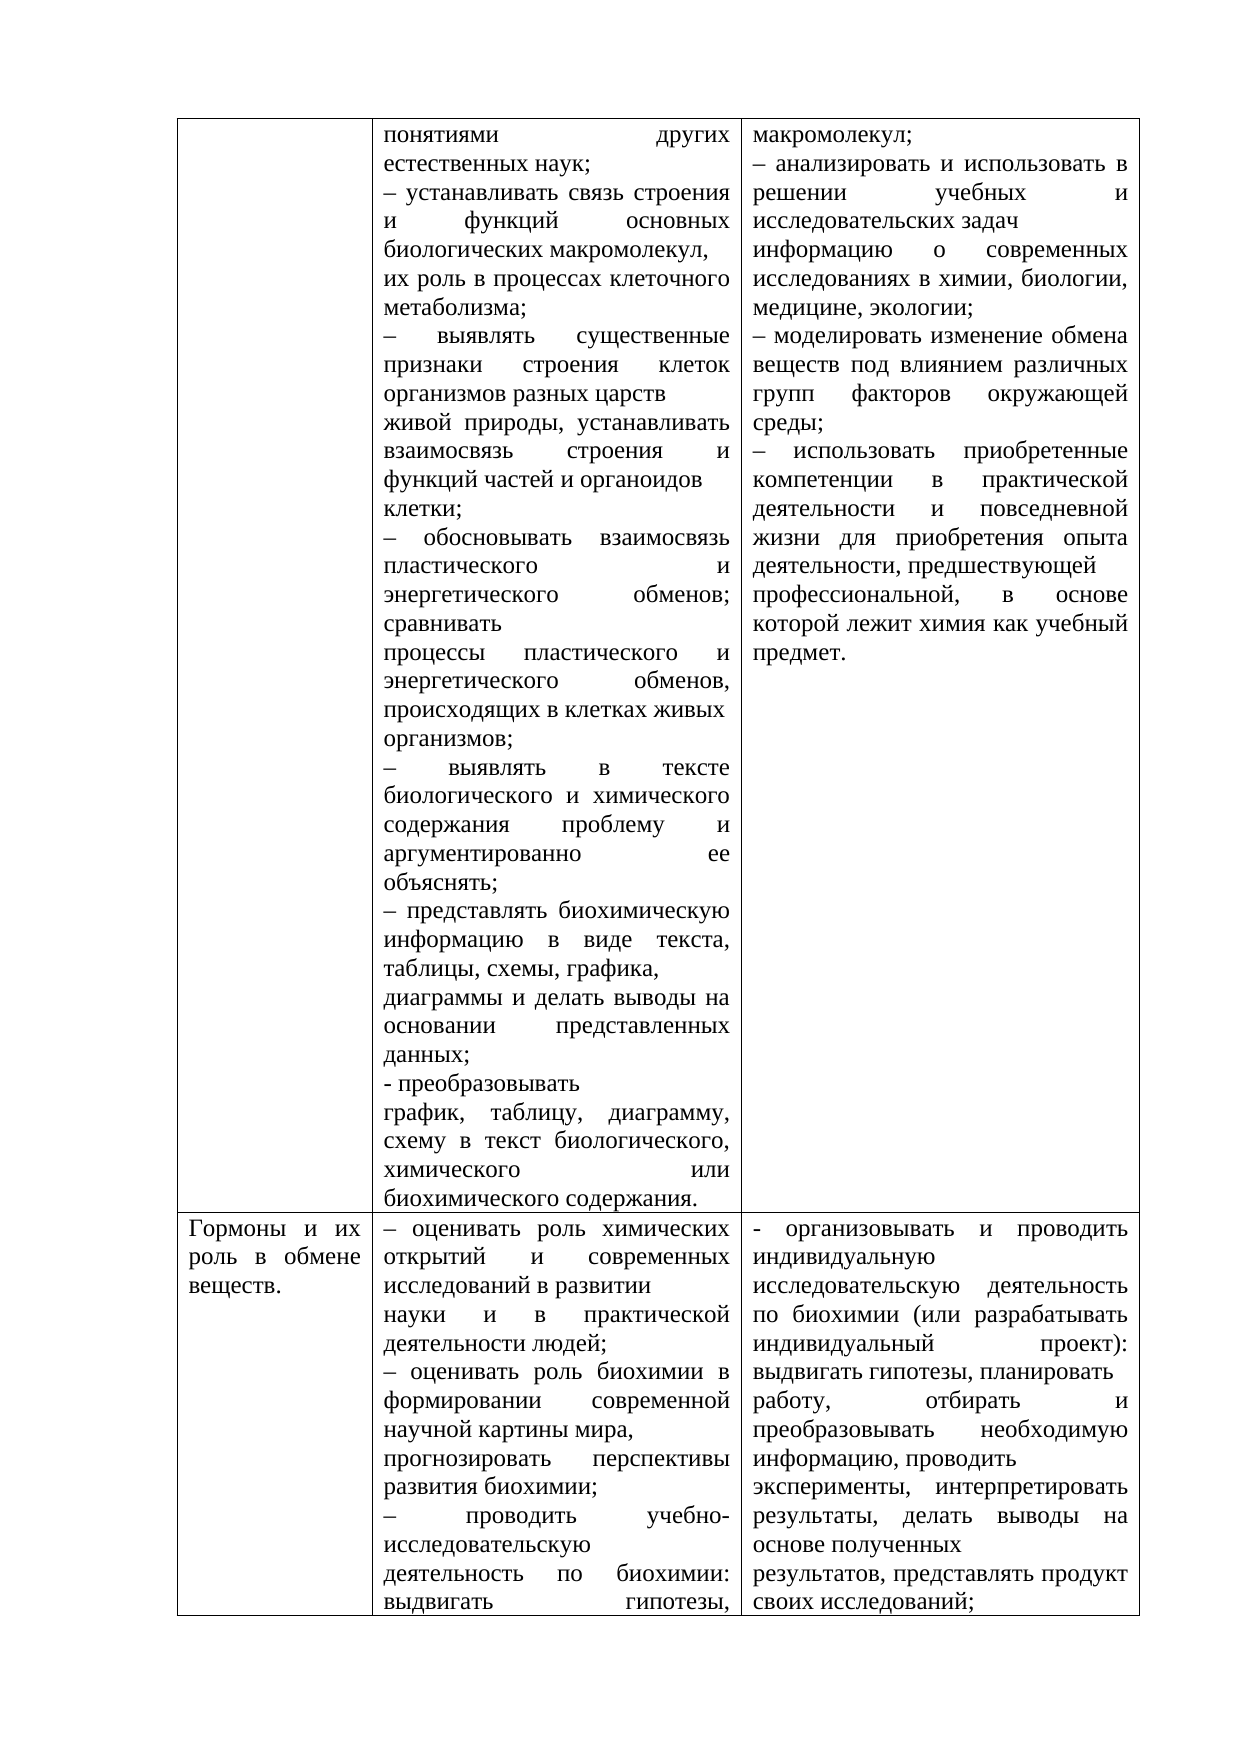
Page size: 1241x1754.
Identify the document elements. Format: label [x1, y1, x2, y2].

table_cell [178, 119, 372, 1212]
table_cell [742, 119, 1139, 1212]
table_cell [373, 119, 741, 1212]
table_cell [742, 1213, 1139, 1615]
table_cell [373, 1213, 741, 1615]
table_cell [178, 1213, 372, 1615]
